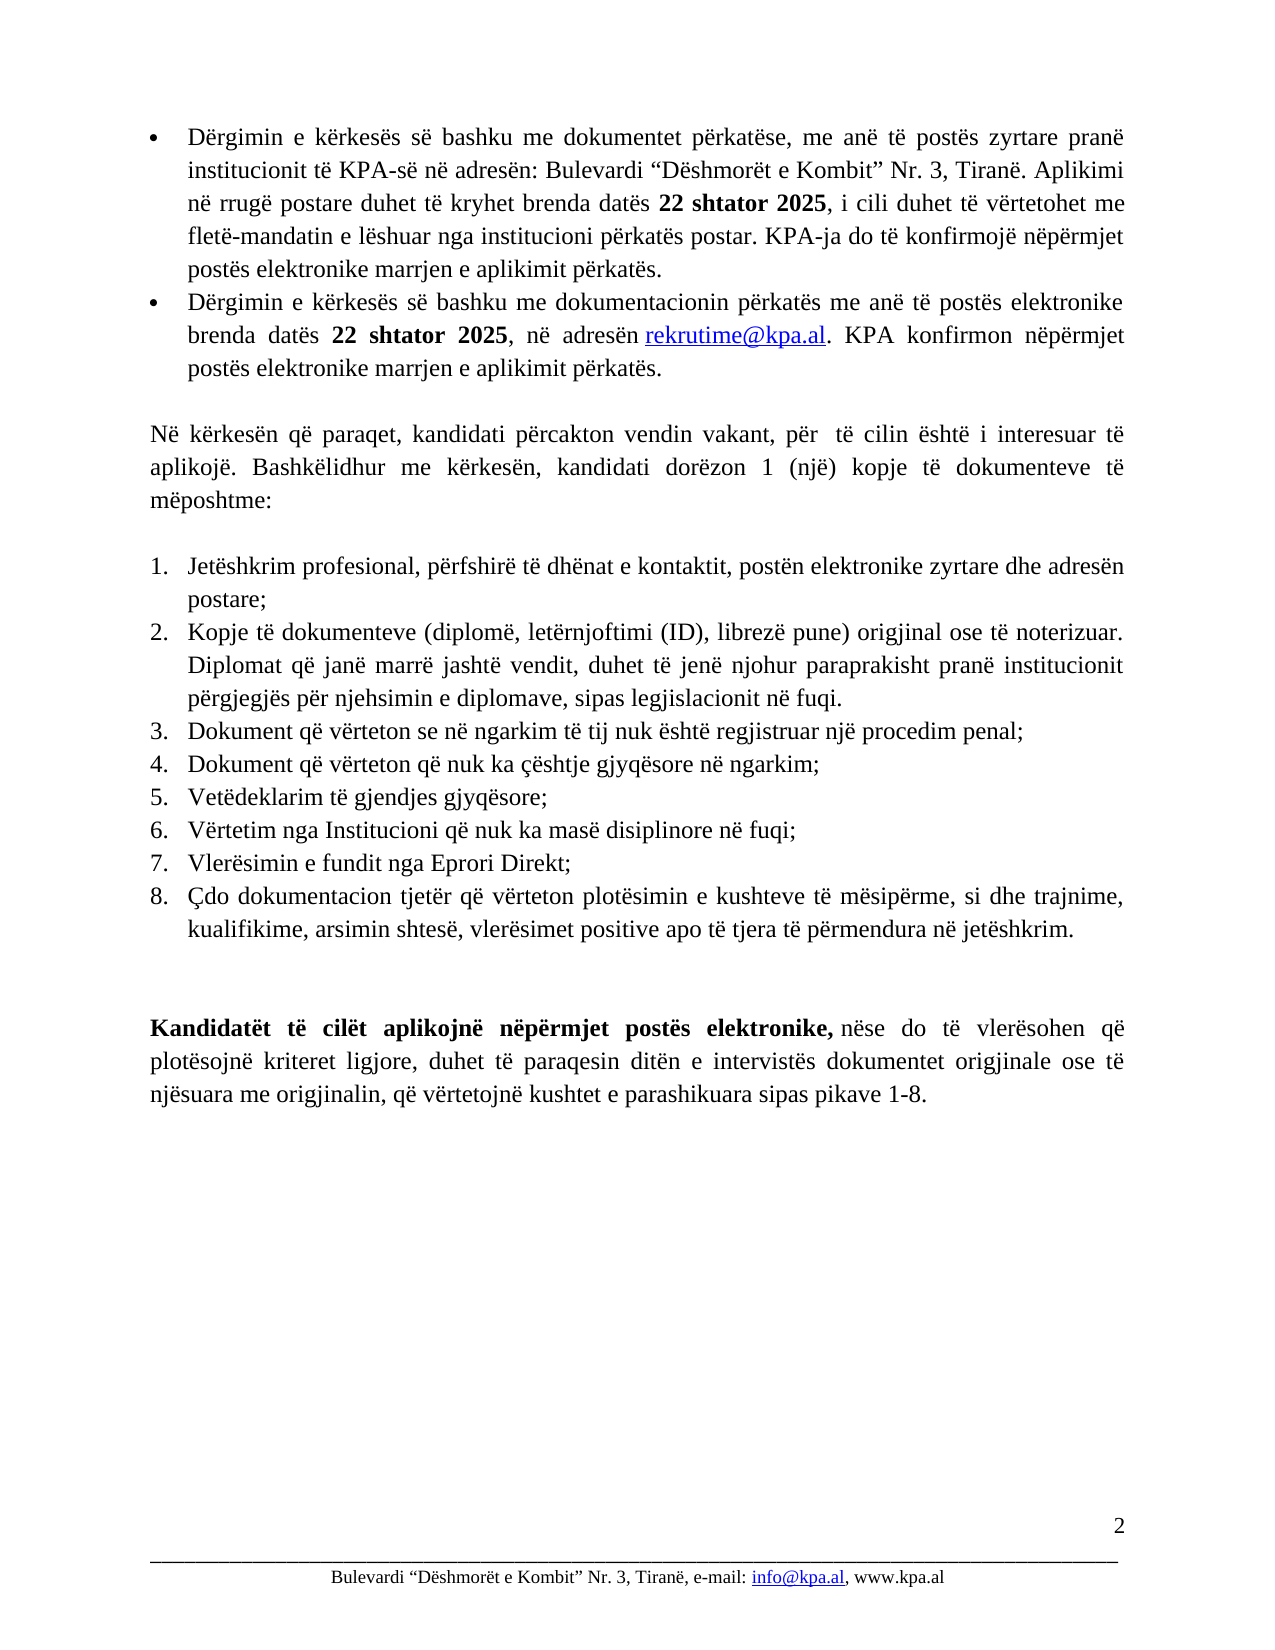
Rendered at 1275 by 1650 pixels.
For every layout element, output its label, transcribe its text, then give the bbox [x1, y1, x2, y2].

list Kopje të dokumenteve (diplomë, letërnjoftimi (ID), librezë pune) origjinal ose të noterizuar. Diplomat që janë marrë jashtë vendit, duhet të jenë njohur paraprakisht pranë institucionit përgjegjës për njehsimin e diplomave, sipas legjislacionit në fuqi. [150, 617, 1125, 712]
list Dokument që vërteton që nuk ka çështje gjyqësore në ngarkim; [150, 749, 1125, 778]
list Dërgimin e kërkesës së bashku me dokumentacionin përkatës me anë të postës elektronike brenda datës 22 shtator 2025, në adresën rekrutime@kpa.al. KPA konfirmon nëpërmjet postës elektronike marrjen e aplikimit përkatës. [150, 287, 1125, 382]
list Vetëdeklarim të gjendjes gjyqësore; [150, 782, 1125, 811]
list Vlerësimin e fundit nga Eprori Direkt; [150, 848, 1125, 877]
list Dërgimin e kërkesës së bashku me dokumentet përkatëse, me anë të postës zyrtare pranë institucionit të KPA-së në adresën: Bulevardi “Dëshmorët e Kombit” Nr. 3, Tiranë. Aplikimi në rrugë postare duhet të kryhet brenda datës 22 shtator 2025, i cili duhet të vërtetohet me fletë-mandatin e lëshuar nga institucioni përkatës postar. KPA-ja do të konfirmojë nëpërmjet postës elektronike marrjen e aplikimit përkatës. [150, 122, 1125, 282]
list Jetëshkrim profesional, përfshirë të dhënat e kontaktit, postën elektronike zyrtare dhe adresën postare; [150, 551, 1125, 613]
list Vërtetim nga Institucioni që nuk ka masë disiplinore në fuqi; [150, 815, 1125, 844]
list Çdo dokumentacion tjetër që vërteton plotësimin e kushteve të mësipërme, si dhe trajnime, kualifikime, arsimin shtesë, vlerësimet positive apo të tjera të përmendura në jetëshkrim. [150, 881, 1125, 943]
text Kandidatët të cilët aplikojnë nëpërmjet postës elektronike, nëse do të vlerësohen që plotësojnë kriteret ligjore, duhet të paraqesin ditën e intervistës dokumentet origjinale ose të njësuara me origjinalin, që vërtetojnë kushtet e parashikuara sipas pikave 1-8. [150, 1013, 1125, 1108]
text Në kërkesën që paraqet, kandidati përcakton vendin vakant, për të cilin është i interesuar të aplikojë. Bashkëlidhur me kërkesën, kandidati dorëzon 1 (një) kopje të dokumenteve të mëposhtme: [150, 419, 1125, 514]
list Dokument që vërteton se në ngarkim të tij nuk është regjistruar një procedim penal; [150, 716, 1125, 745]
